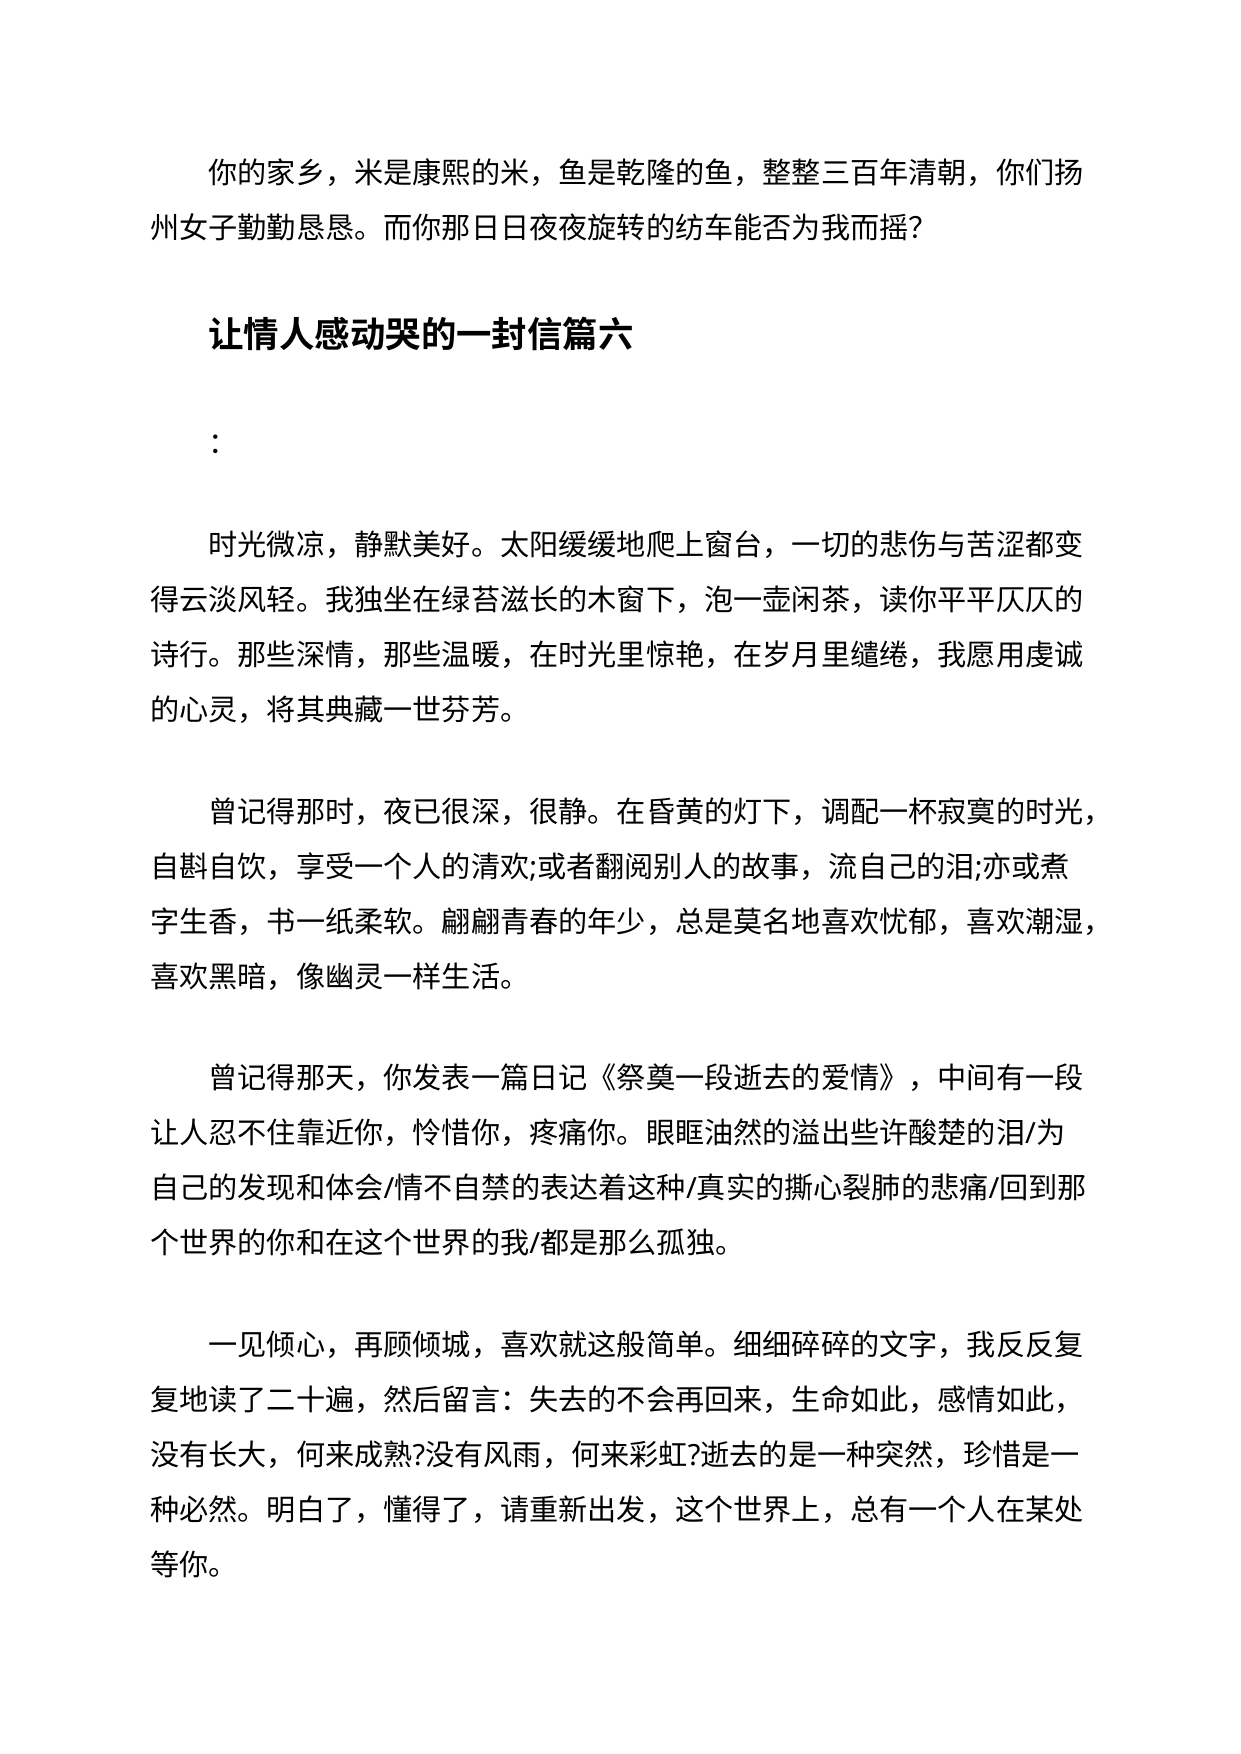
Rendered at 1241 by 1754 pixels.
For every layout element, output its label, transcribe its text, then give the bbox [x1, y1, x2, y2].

text 曾记得那时，夜已很深，很静。在昏黄的灯下，调配一杯寂寞的时光，自斟自饮，享受一个人的清欢;或者翻阅别人的故事，流自己的泪;亦或煮字生香，书一纸柔软。翩翩青春的年少，总是莫名地喜欢忧郁，喜欢潮湿，喜欢黑暗，像幽灵一样生活。 [150, 788, 1090, 995]
text 你的家乡，米是康熙的米，鱼是乾隆的鱼，整整三百年清朝，你们扬州女子勤勤恳恳。而你那日日夜夜旋转的纺车能否为我而摇？ [150, 150, 1090, 247]
text 曾记得那天，你发表一篇日记《祭奠一段逝去的爱情》，中间有一段让人忍不住靠近你，怜惜你，疼痛你。眼眶油然的溢出些许酸楚的泪/为自己的发现和体会/情不自禁的表达着这种/真实的撕心裂肺的悲痛/回到那个世界的你和在这个世界的我/都是那么孤独。 [150, 1055, 1090, 1262]
text ： [150, 420, 1090, 462]
text 让情人感动哭的一封信篇六 [150, 307, 1090, 358]
text 一见倾心，再顾倾城，喜欢就这般简单。细细碎碎的文字，我反反复复地读了二十遍，然后留言：失去的不会再回来，生命如此，感情如此，没有长大，何来成熟?没有风雨，何来彩虹?逝去的是一种突然，珍惜是一种必然。明白了，懂得了，请重新出发，这个世界上，总有一个人在某处等你。 [150, 1322, 1090, 1584]
text 时光微凉，静默美好。太阳缓缓地爬上窗台，一切的悲伤与苦涩都变得云淡风轻。我独坐在绿苔滋长的木窗下，泡一壶闲茶，读你平平仄仄的诗行。那些深情，那些温暖，在时光里惊艳，在岁月里缱绻，我愿用虔诚的心灵，将其典藏一世芬芳。 [150, 522, 1090, 729]
